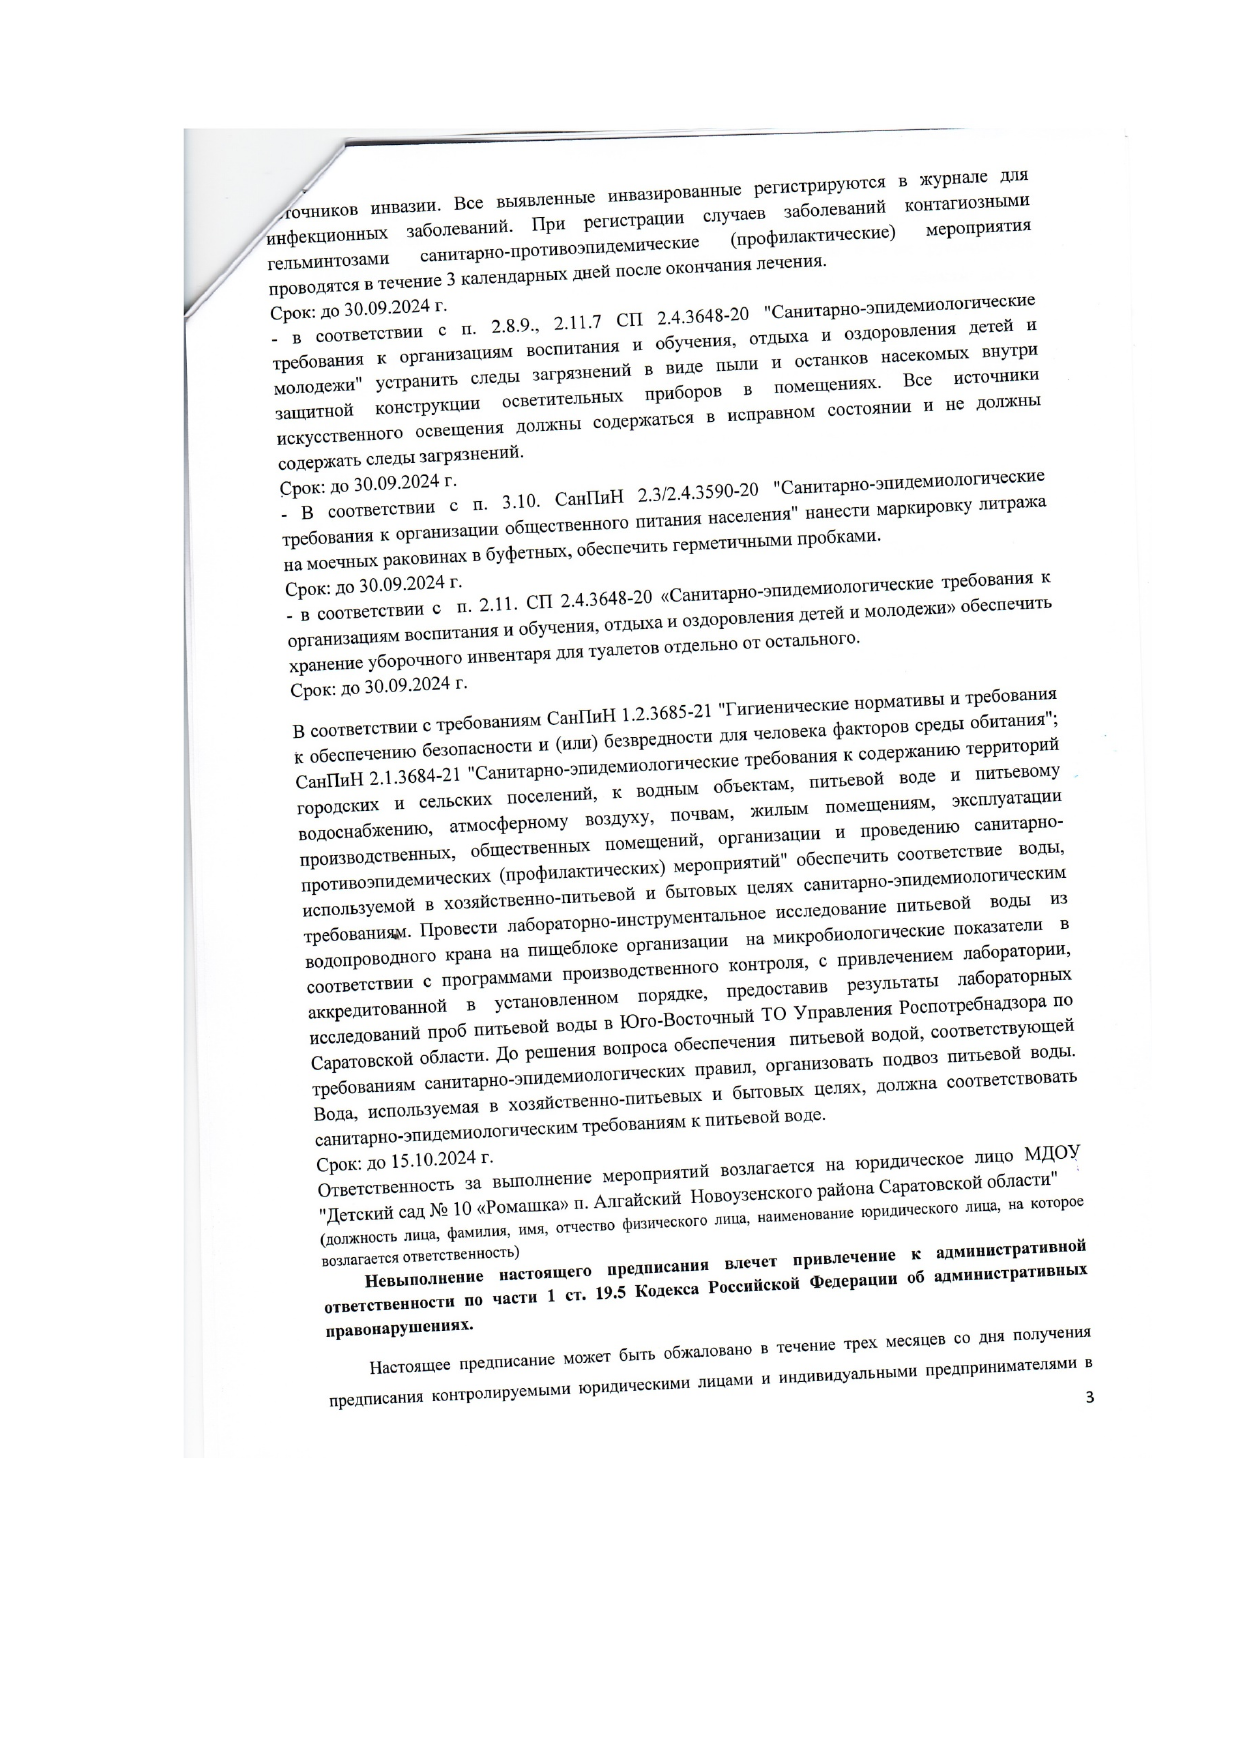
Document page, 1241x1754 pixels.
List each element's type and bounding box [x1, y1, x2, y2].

picture [177, 118, 1152, 1458]
